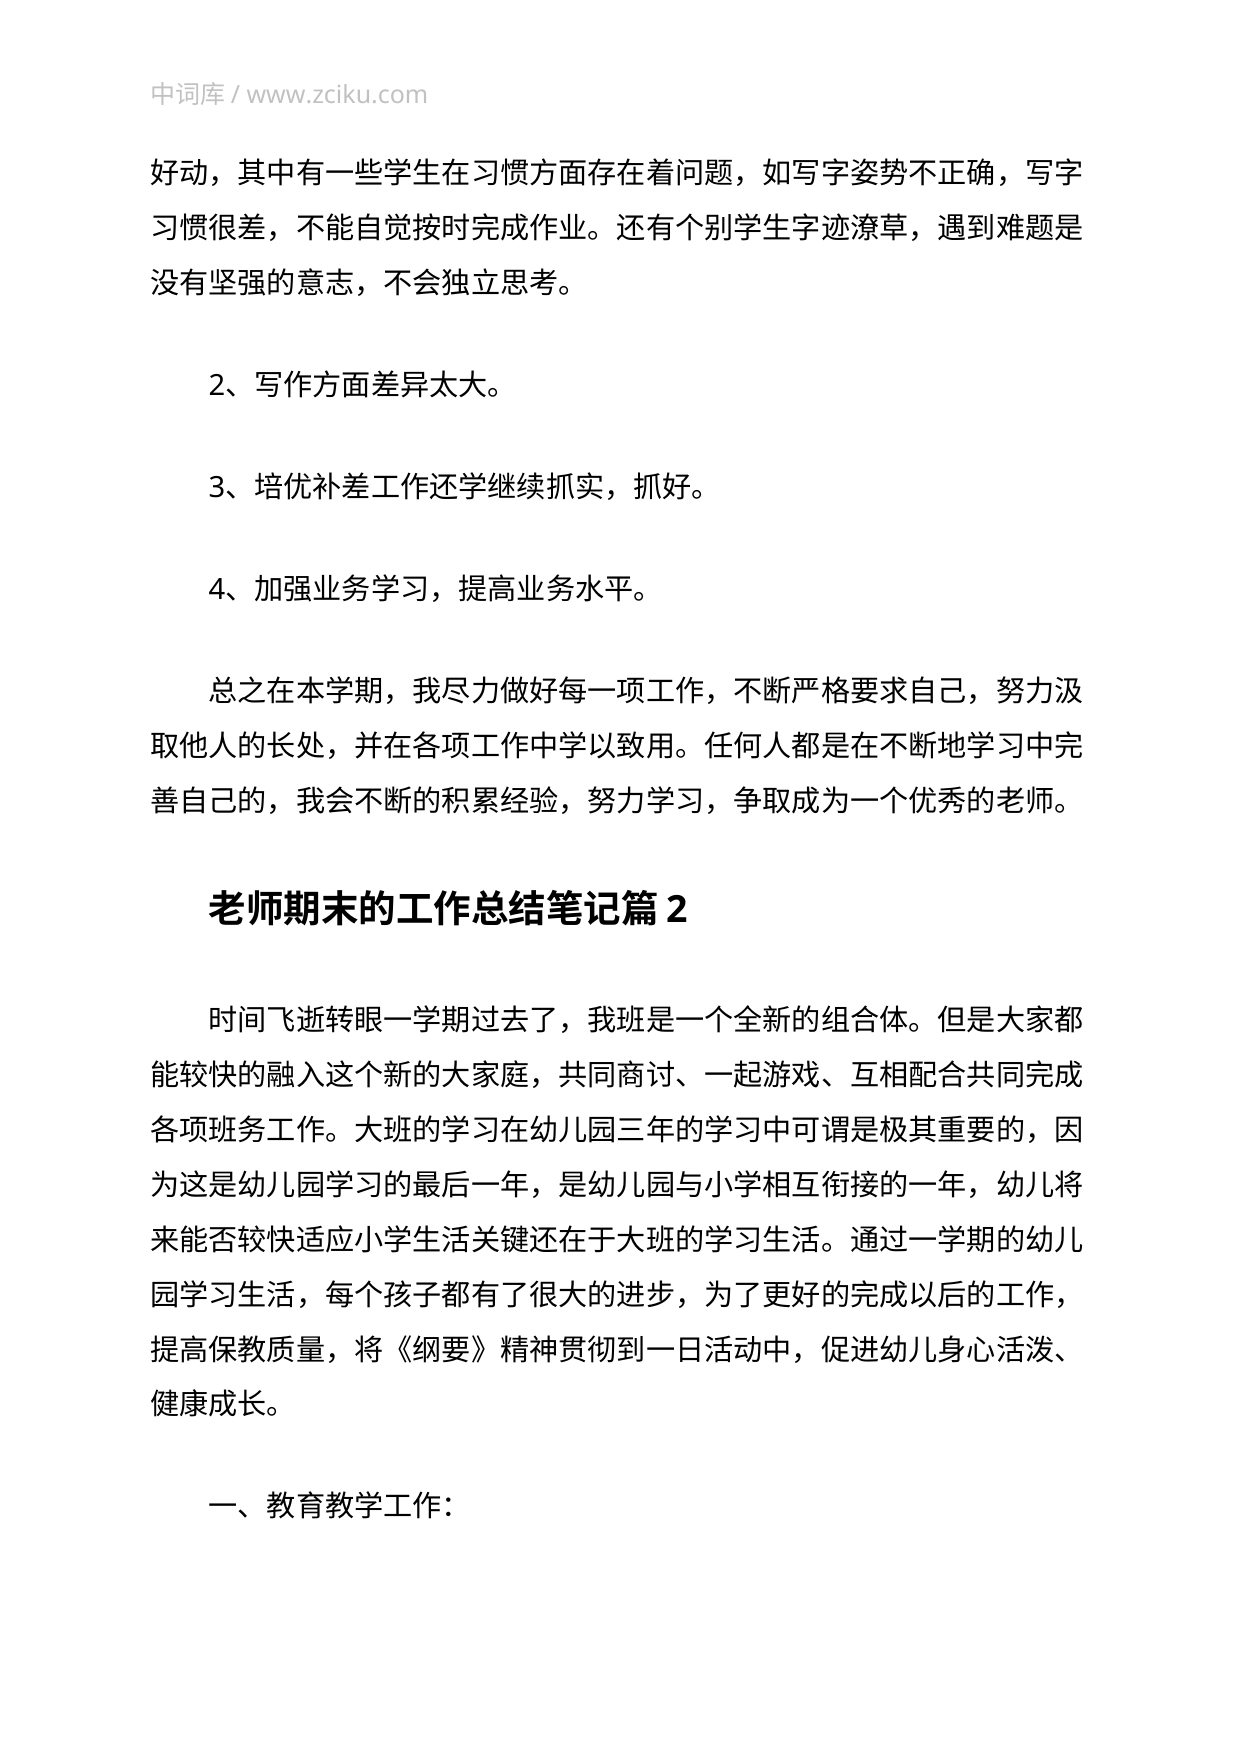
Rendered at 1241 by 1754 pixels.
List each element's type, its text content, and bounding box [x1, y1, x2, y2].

text 4、加强业务学习，提高业务水平。 [150, 566, 1090, 608]
text 总之在本学期，我尽力做好每一项工作，不断严格要求自己，努力汲取他人的长处，并在各项工作中学以致用。任何人都是在不断地学习中完善自己的，我会不断的积累经验，努力学习，争取成为一个优秀的老师。 [150, 667, 1090, 819]
text 老师期末的工作总结笔记篇2 [150, 879, 1090, 933]
text 3、培优补差工作还学继续抓实，抓好。 [150, 463, 1090, 506]
text 2、写作方面差异太大。 [150, 362, 1090, 404]
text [150, 150, 1090, 302]
text 一、教育教学工作： [150, 1483, 1090, 1525]
text 时间飞逝转眼一学期过去了，我班是一个全新的组合体。但是大家都能较快的融入这个新的大家庭，共同商讨、一起游戏、互相配合共同完成各项班务工作。大班的学习在幼儿园三年的学习中可谓是极其重要的，因为这是幼儿园学习的最后一年，是幼儿园与小学相互衔接的一年，幼儿将来能否较快适应小学生活关键还在于大班的学习生活。通过一学期的幼儿园学习生活，每个孩子都有了很大的进步，为了更好的完成以后的工作，提高保教质量，将《纲要》精神贯彻到一日活动中，促进幼儿身心活泼、健康成长。 [150, 997, 1090, 1423]
